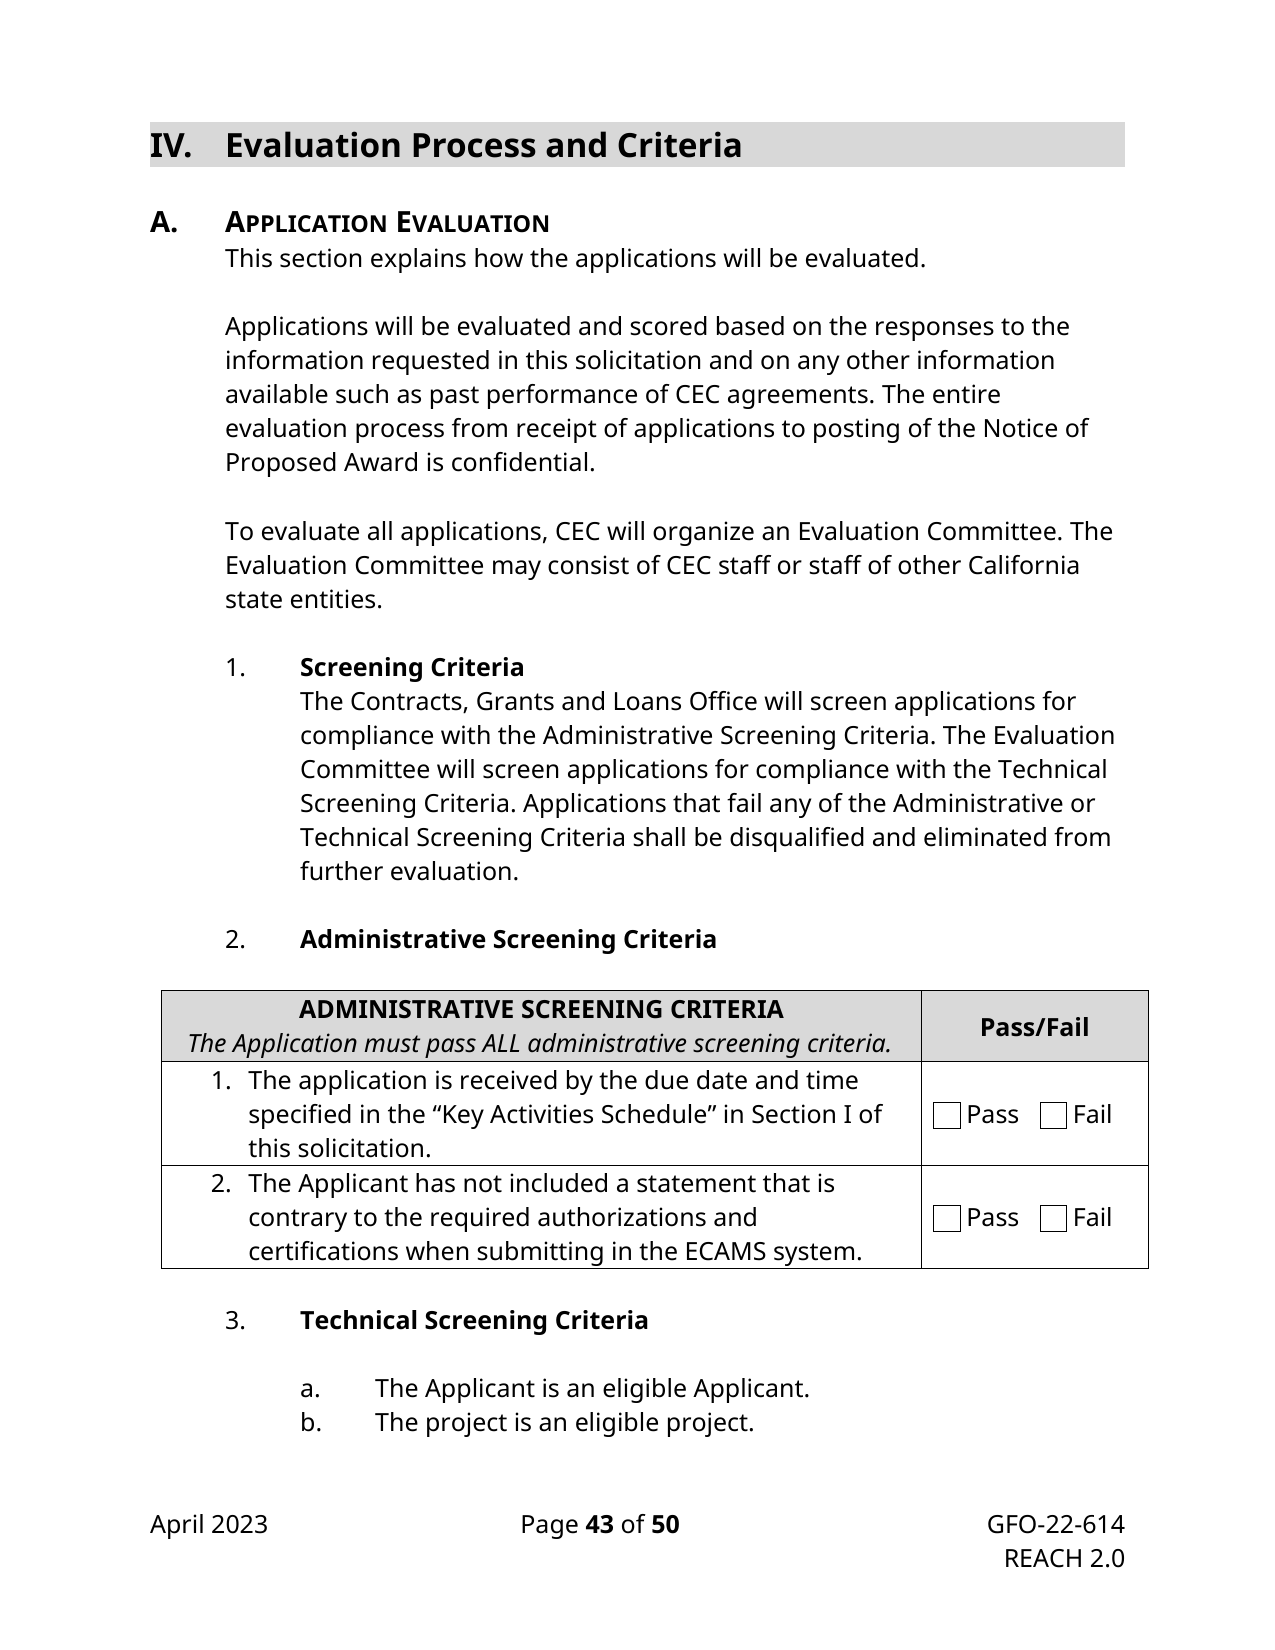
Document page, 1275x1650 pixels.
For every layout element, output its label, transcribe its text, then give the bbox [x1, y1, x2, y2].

list The project is an eligible project. [300, 1405, 1125, 1439]
table_header Pass/Fail [922, 991, 1148, 1061]
text To evaluate all applications, CEC will organize an Evaluation Committee. The Evaluation Committee may consist of CEC staff or staff of other California state entities. [225, 513, 1125, 615]
table_cell Pass Fail [922, 1062, 1148, 1164]
subtitle Application Evaluation [150, 201, 1125, 241]
text The Contracts, Grants and Loans Office will screen applications for compliance with the Administrative Screening Criteria. The Evaluation Committee will screen applications for compliance with the Technical Screening Criteria. Applications that fail any of the Administrative or Technical Screening Criteria shall be disqualified and eliminated from further evaluation. [300, 683, 1125, 888]
list The Applicant is an eligible Applicant. [300, 1371, 1125, 1405]
list Administrative Screening Criteria [225, 922, 1125, 956]
text Applications will be evaluated and scored based on the responses to the information requested in this solicitation and on any other information available such as past performance of CEC agreements. The entire evaluation process from receipt of applications to posting of the Notice of Proposed Award is confidential. [225, 309, 1125, 479]
table_cell The application is received by the due date and time specified in the “Key Activities Schedule” in Section I of this solicitation. [162, 1062, 921, 1164]
table_cell The Applicant has not included a statement that is contrary to the required authorizations and certifications when submitting in the ECAMS system. [162, 1166, 921, 1268]
table_header ADMINISTRATIVE Screening Criteria The Application must pass ALL administrative screening criteria. [162, 991, 921, 1061]
subtitle IV. Evaluation Process and Criteria [150, 122, 1125, 167]
list Technical Screening Criteria [225, 1303, 1125, 1337]
text This section explains how the applications will be evaluated. [225, 241, 1125, 275]
table_cell Pass Fail [922, 1166, 1148, 1268]
list Screening Criteria [225, 649, 1125, 683]
